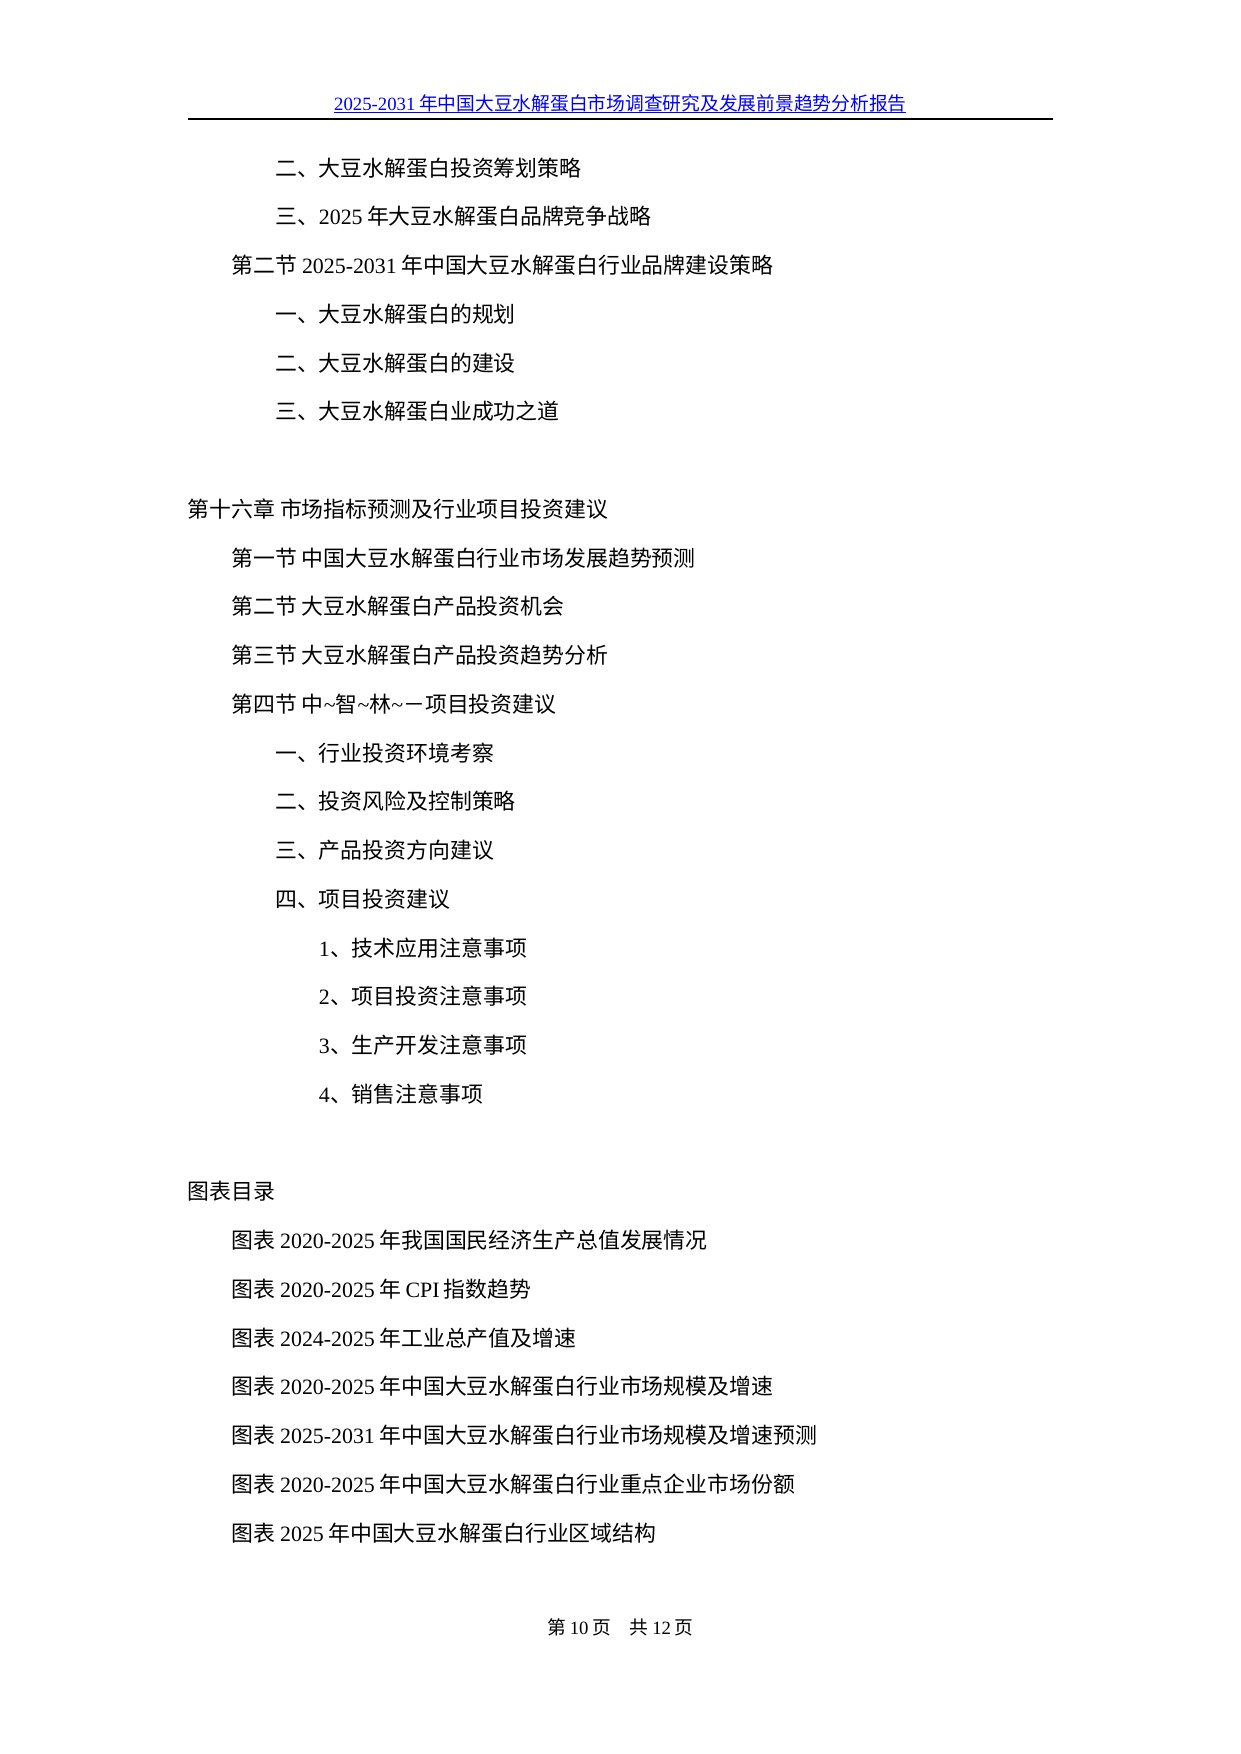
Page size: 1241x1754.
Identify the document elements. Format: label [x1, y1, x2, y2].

text [187, 150, 1053, 1548]
